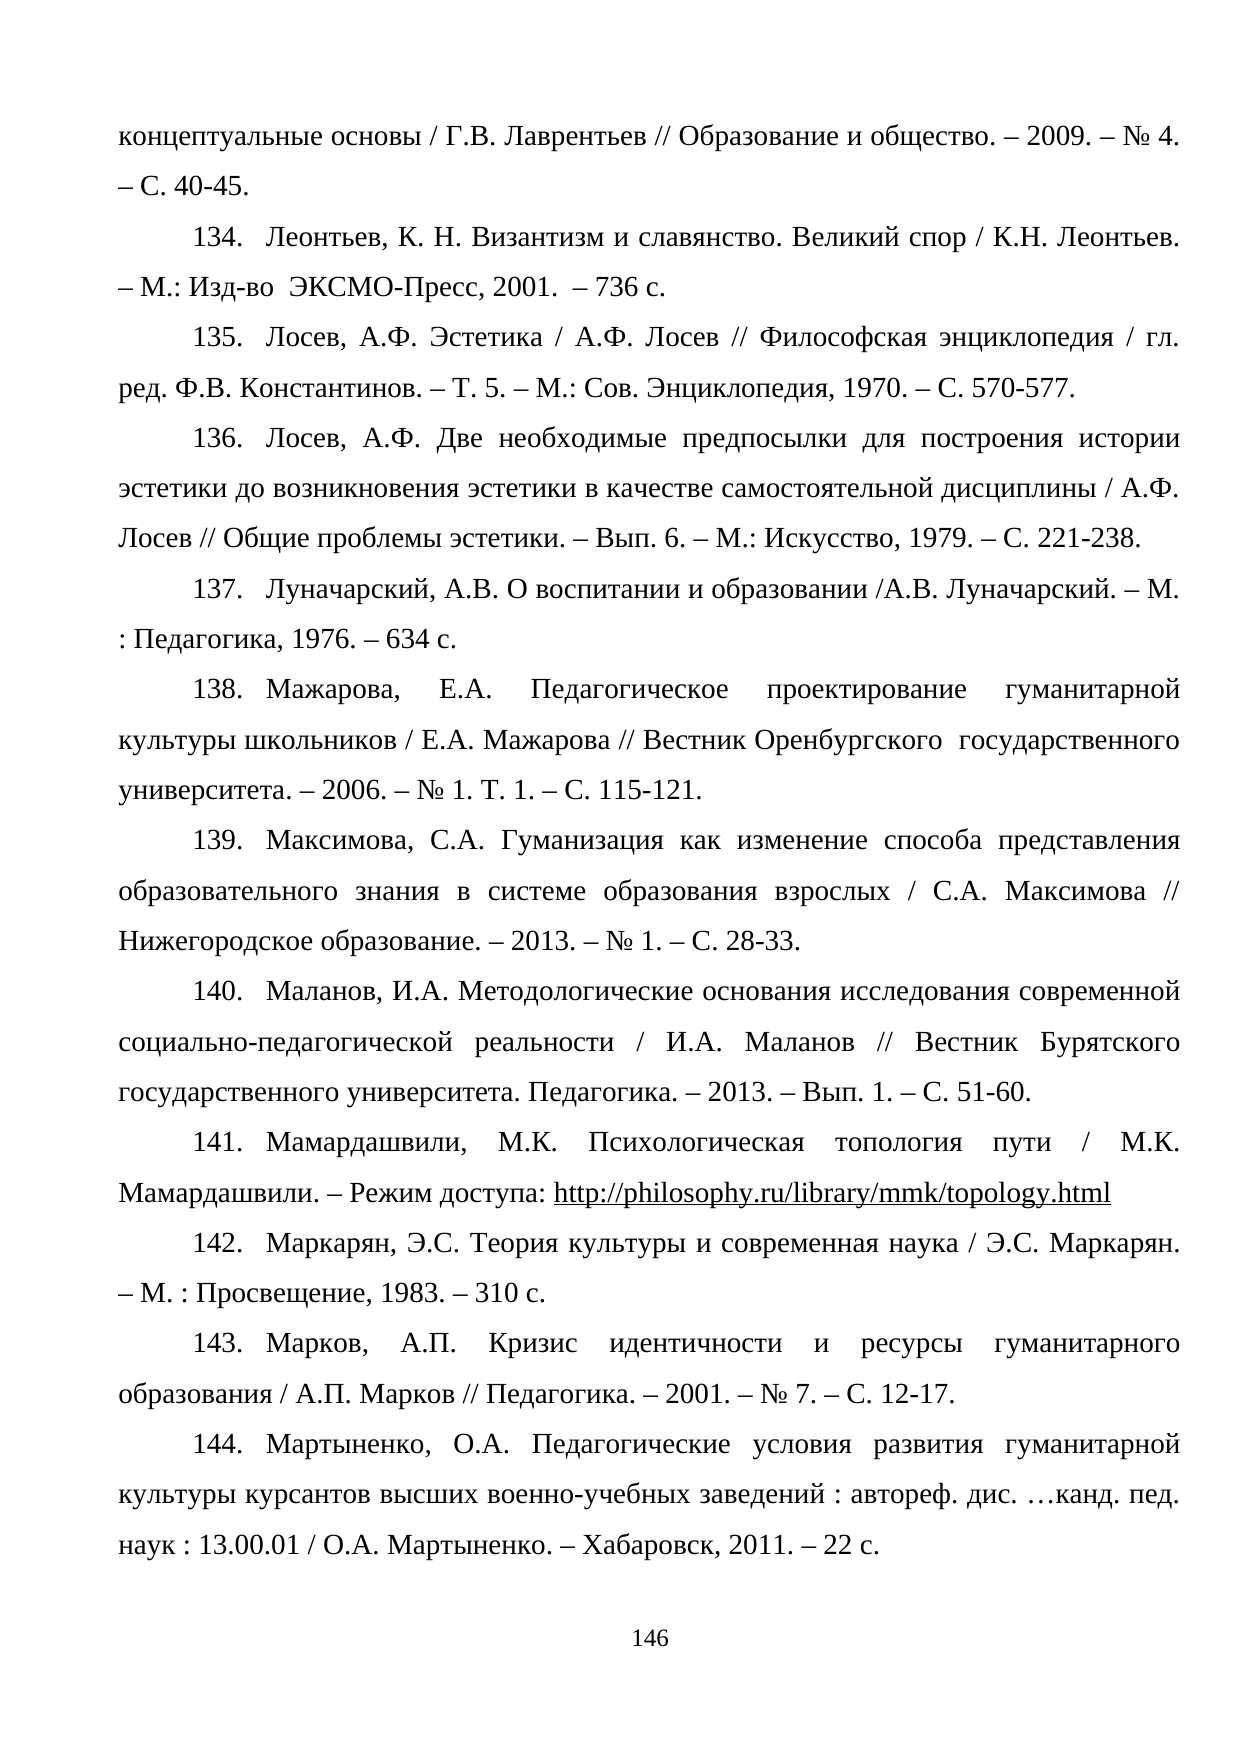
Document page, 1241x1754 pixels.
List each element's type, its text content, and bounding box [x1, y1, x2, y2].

list Лосев, А.Ф. Две необходимые предпосылки для построения истории эстетики до возникновения эстетики в качестве самостоятельной дисциплины / А.Ф. Лосев // Общие проблемы эстетики. – Вып. 6. – М.: Искусство, 1979. – С. 221-238. [118, 420, 1181, 554]
list Максимова, С.А. Гуманизация как изменение способа представления образовательного знания в системе образования взрослых / С.А. Максимова // Нижегородское образование. – 2013. – № 1. – С. 28-33. [118, 822, 1181, 957]
list Маланов, И.А. Методологические основания исследования современной социально-педагогической реальности / И.А. Маланов // Вестник Бурятского государственного университета. Педагогика. – 2013. – Вып. 1. – С. 51-60. [118, 973, 1181, 1108]
list Мамардашвили, М.К. Психологическая топология пути / М.К. Мамардашвили. – Режим доступа: http://philosophy.ru/library/mmk/topology.html [118, 1124, 1181, 1208]
list Луначарский, А.В. О воспитании и образовании /А.В. Луначарский. – М. : Педагогика, 1976. – 634 с. [118, 571, 1181, 655]
list Леонтьев, К. Н. Византизм и славянство. Великий спор / К.Н. Леонтьев. – М.: Изд-во ЭКСМО-Пресс, 2001. – 736 с. [118, 219, 1181, 303]
list Марков, А.П. Кризис идентичности и ресурсы гуманитарного образования / А.П. Марков // Педагогика. – 2001. – № 7. – С. 12-17. [118, 1326, 1181, 1409]
list Мажарова, Е.А. Педагогическое проектирование гуманитарной культуры школьников / Е.А. Мажарова // Вестник Оренбургского государственного университета. – 2006. – № 1. Т. 1. – С. 115-121. [118, 672, 1181, 806]
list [118, 118, 1181, 202]
list Мартыненко, О.А. Педагогические условия развития гуманитарной культуры курсантов высших военно-учебных заведений : автореф. дис. …канд. пед. наук : 13.00.01 / О.А. Мартыненко. – Хабаровск, 2011. – 22 с. [118, 1426, 1181, 1560]
list Лосев, А.Ф. Эстетика / А.Ф. Лосев // Философская энциклопедия / гл. ред. Ф.В. Константинов. – Т. 5. – М.: Сов. Энциклопедия, 1970. – С. 570-577. [118, 319, 1181, 403]
list Маркарян, Э.С. Теория культуры и современная наука / Э.С. Маркарян. – М. : Просвещение, 1983. – 310 с. [118, 1225, 1181, 1309]
